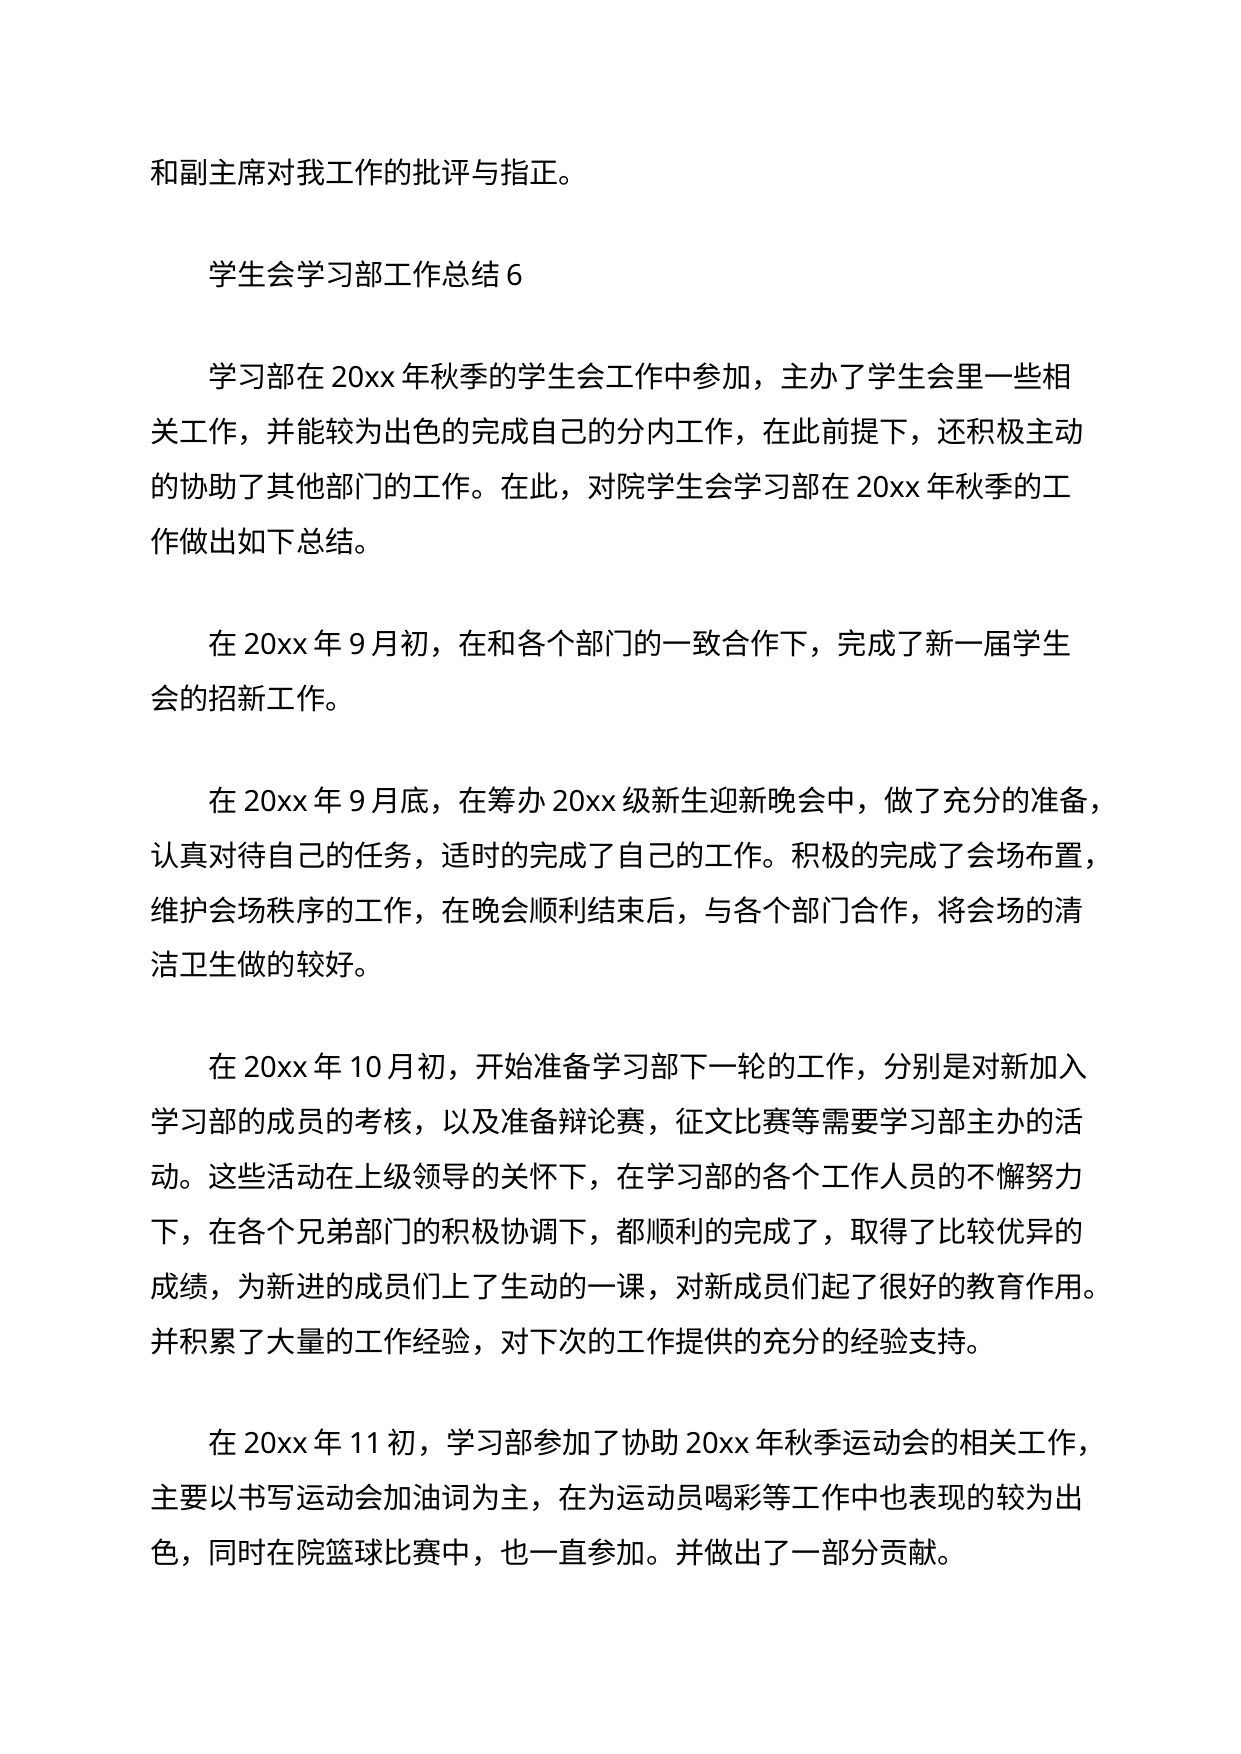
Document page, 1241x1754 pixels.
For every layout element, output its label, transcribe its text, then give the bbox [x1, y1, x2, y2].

text 在20xx年9月底，在筹办20xx级新生迎新晚会中，做了充分的准备，认真对待自己的任务，适时的完成了自己的工作。积极的完成了会场布置，维护会场秩序的工作，在晚会顺利结束后，与各个部门合作，将会场的清洁卫生做的较好。 [150, 777, 1090, 984]
text 在20xx年11初，学习部参加了协助20xx年秋季运动会的相关工作，主要以书写运动会加油词为主，在为运动员喝彩等工作中也表现的较为出色，同时在院篮球比赛中，也一直参加。并做出了一部分贡献。 [150, 1420, 1090, 1572]
text 学生会学习部工作总结6 [150, 252, 1090, 294]
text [150, 150, 1090, 192]
text 在20xx年9月初，在和各个部门的一致合作下，完成了新一届学生会的招新工作。 [150, 620, 1090, 718]
text 学习部在20xx年秋季的学生会工作中参加，主办了学生会里一些相关工作，并能较为出色的完成自己的分内工作，在此前提下，还积极主动的协助了其他部门的工作。在此，对院学生会学习部在20xx年秋季的工作做出如下总结。 [150, 354, 1090, 561]
text 在20xx年10月初，开始准备学习部下一轮的工作，分别是对新加入学习部的成员的考核，以及准备辩论赛，征文比赛等需要学习部主办的活动。这些活动在上级领导的关怀下，在学习部的各个工作人员的不懈努力下，在各个兄弟部门的积极协调下，都顺利的完成了，取得了比较优异的成绩，为新进的成员们上了生动的一课，对新成员们起了很好的教育作用。并积累了大量的工作经验，对下次的工作提供的充分的经验支持。 [150, 1044, 1090, 1361]
